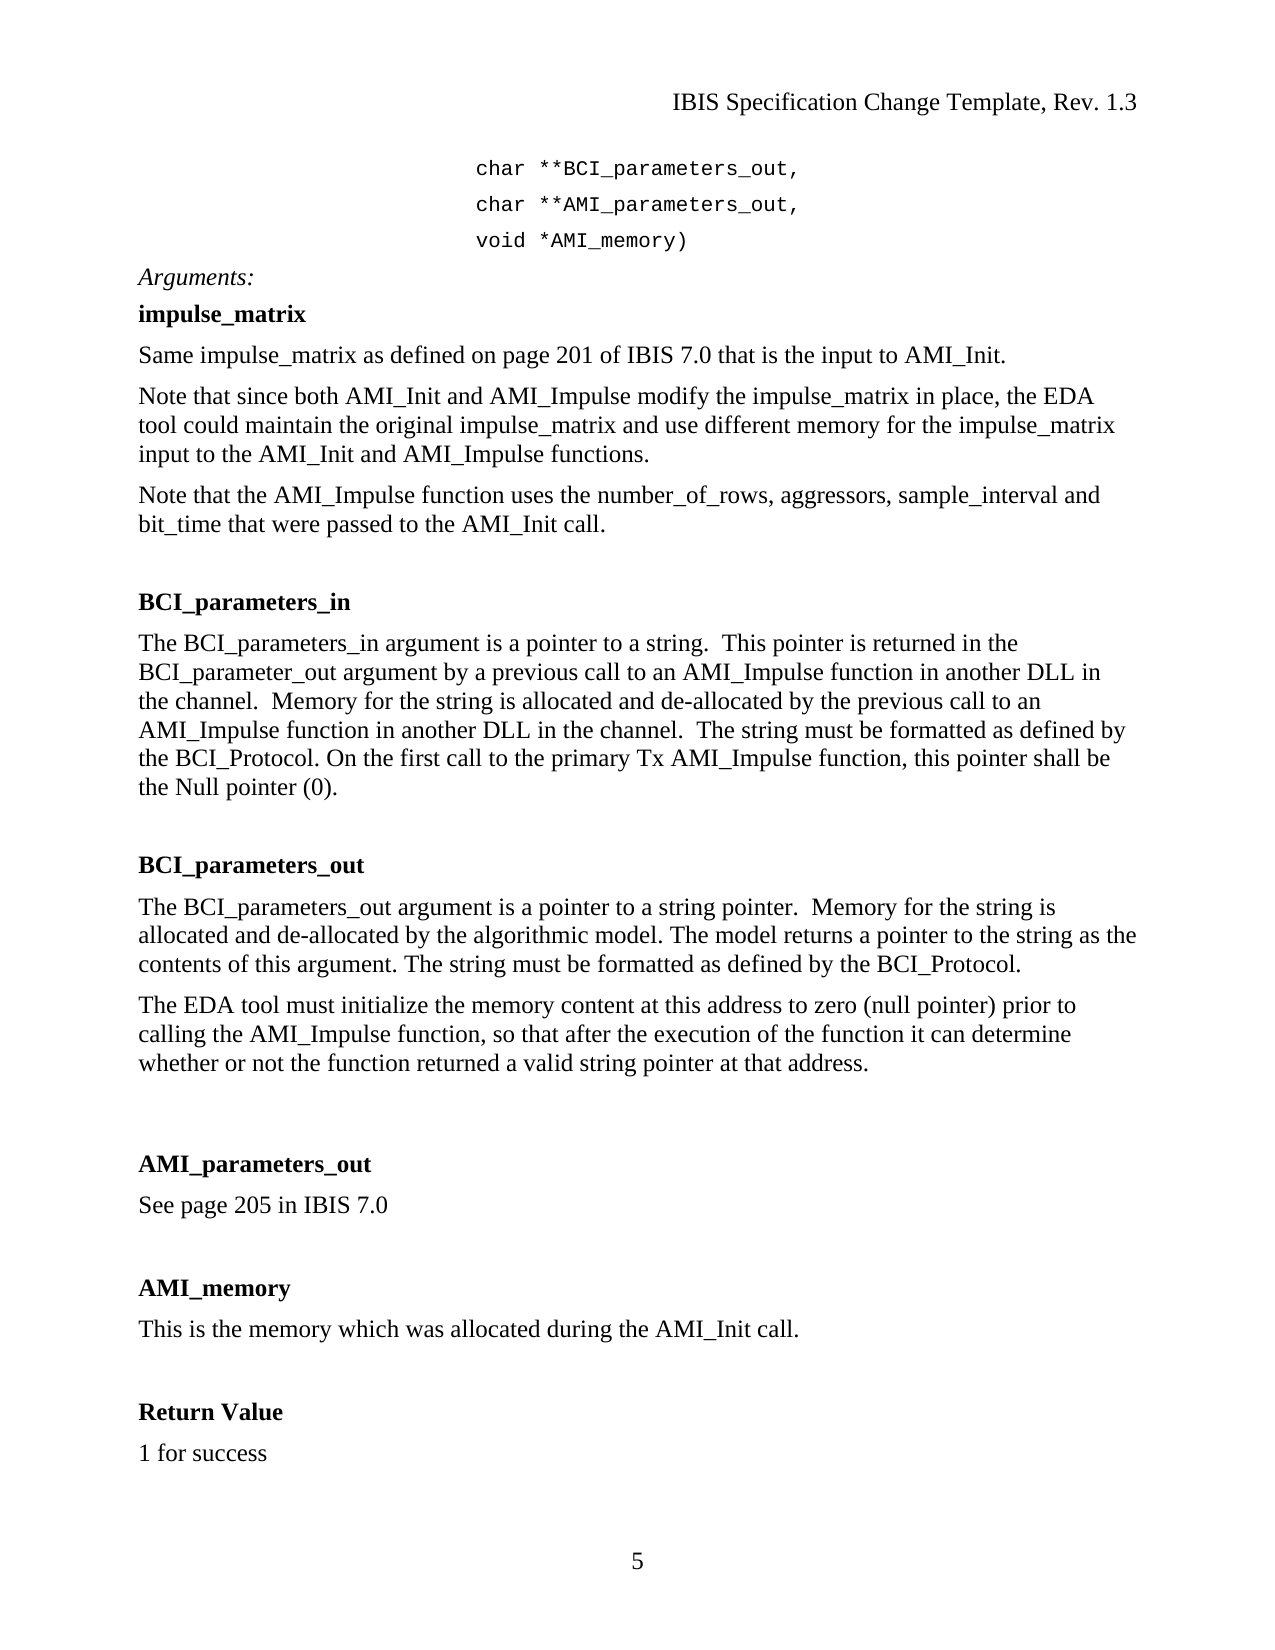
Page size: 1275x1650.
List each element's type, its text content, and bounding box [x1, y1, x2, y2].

text BCI_parameters_in [138, 587, 1137, 616]
text Arguments: [138, 262, 1137, 291]
text AMI_memory [138, 1273, 1137, 1302]
text Return Value [138, 1397, 1137, 1425]
text AMI_parameters_out [138, 1149, 1137, 1178]
text char **BCI_parameters_out, [288, 157, 1137, 181]
text impulse_matrix [138, 299, 1137, 328]
text 1 for success [138, 1438, 1137, 1467]
text BCI_parameters_out [138, 851, 1137, 879]
text The BCI_parameters_out argument is a pointer to a string pointer. Memory for the string is allocated and de-allocated by the algorithmic model. The model returns a pointer to the string as the contents of this argument. The string must be formatted as defined by the BCI_Protocol. [138, 892, 1137, 978]
text The EDA tool must initialize the memory content at this address to zero (null pointer) prior to calling the AMI_Impulse function, so that after the execution of the function it can determine whether or not the function returned a valid string pointer at that address. [138, 991, 1137, 1077]
text This is the memory which was allocated during the AMI_Init call. [138, 1314, 1137, 1343]
text Note that since both AMI_Init and AMI_Impulse modify the impulse_matrix in place, the EDA tool could maintain the original impulse_matrix and use different memory for the impulse_matrix input to the AMI_Init and AMI_Impulse functions. [138, 381, 1137, 468]
text void *AMI_memory) [288, 230, 1137, 253]
text Same impulse_matrix as defined on page 201 of IBIS 7.0 that is the input to AMI_Init. [138, 340, 1137, 369]
text char **AMI_parameters_out, [288, 194, 1137, 217]
text Note that the AMI_Impulse function uses the number_of_rows, aggressors, sample_interval and bit_time that were passed to the AMI_Init call. [138, 480, 1137, 538]
text See page 205 in IBIS 7.0 [138, 1190, 1137, 1219]
text The BCI_parameters_in argument is a pointer to a string. This pointer is returned in the BCI_parameter_out argument by a previous call to an AMI_Impulse function in another DLL in the channel. Memory for the string is allocated and de-allocated by the previous call to an AMI_Impulse function in another DLL in the channel. The string must be formatted as defined by the BCI_Protocol. On the first call to the primary Tx AMI_Impulse function, this pointer shall be the Null pointer (0). [138, 628, 1137, 801]
